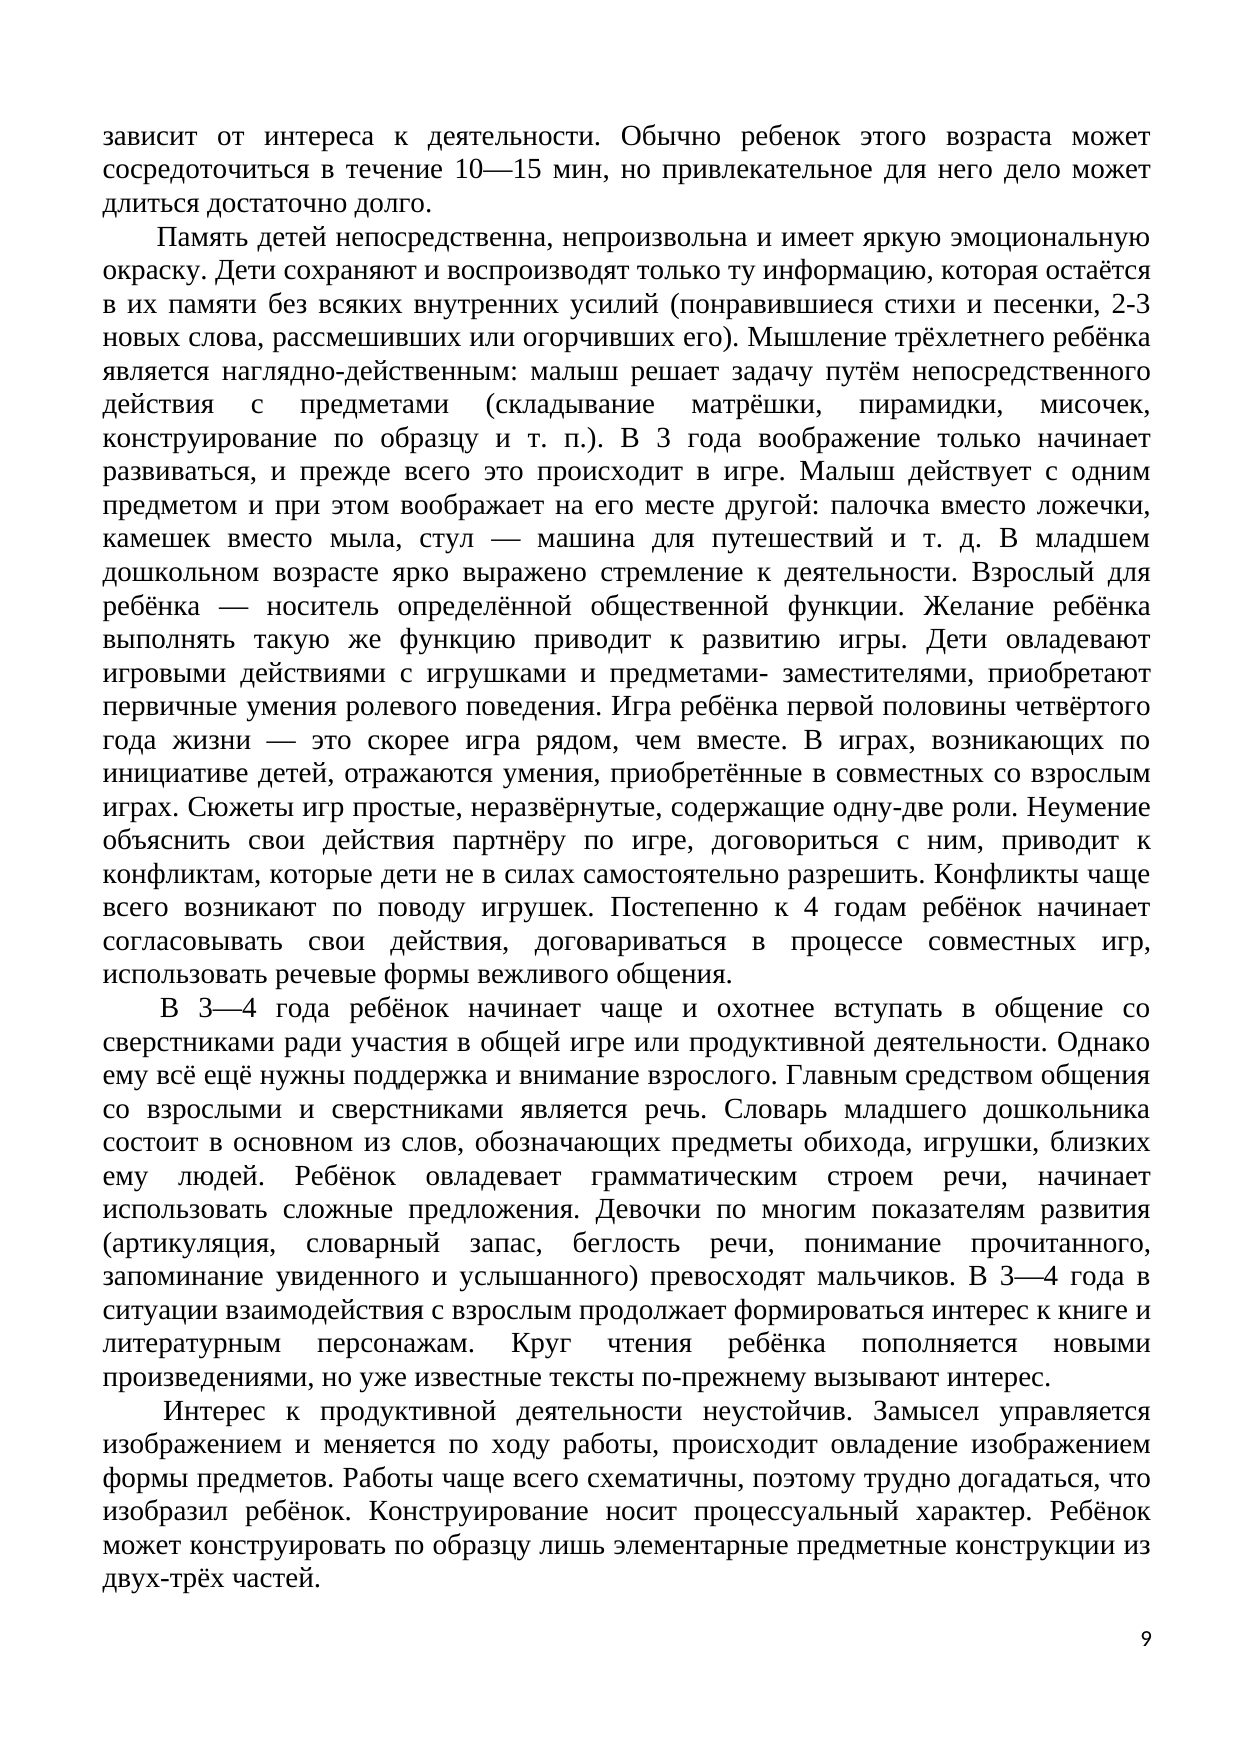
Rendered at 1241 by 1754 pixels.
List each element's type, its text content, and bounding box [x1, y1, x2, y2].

text В 3—4 года ребёнок начинает чаще и охотнее вступать в общение со сверстниками ради участия в общей игре или продуктивной деятельности. Однако ему всё ещё нужны поддержка и внимание взрослого. Главным средством общения со взрослыми и сверстниками является речь. Словарь младшего дошкольника состоит в основном из слов, обозначающих предметы обихода, игрушки, близких ему людей. Ребёнок овладевает грамматическим строем речи, начинает использовать сложные предложения. Девочки по многим показателям развития (артикуляция, словарный запас, беглость речи, понимание прочитанного, запоминание увиденного и услышанного) превосходят мальчиков. В 3—4 года в ситуации взаимодействия с взрослым продолжает формироваться интерес к книге и литературным персонажам. Круг чтения ребёнка пополняется новыми произведениями, но уже известные тексты по-прежнему вызывают интерес. [102, 990, 1152, 1393]
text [102, 118, 1152, 219]
text Память детей непосредственна, непроизвольна и имеет яркую эмоциональную окраску. Дети сохраняют и воспроизводят только ту информацию, которая остаётся в их памяти без всяких внутренних усилий (понравившиеся стихи и песенки, 2-3 новых слова, рассмешивших или огорчивших его). Мышление трёхлетнего ребёнка является наглядно-действенным: малыш решает задачу путём непосредственного действия с предметами (складывание матрёшки, пирамидки, мисочек, конструирование по образцу и т. п.). В 3 года воображение только начинает развиваться, и прежде всего это происходит в игре. Малыш действует с одним предметом и при этом воображает на его месте другой: палочка вместо ложечки, камешек вместо мыла, стул — машина для путешествий и т. д. В младшем дошкольном возрасте ярко выражено стремление к деятельности. Взрослый для ребёнка — носитель определённой общественной функции. Желание ребёнка выполнять такую же функцию приводит к развитию игры. Дети овладевают игровыми действиями с игрушками и предметами- заместителями, приобретают первичные умения ролевого поведения. Игра ребёнка первой половины четвёртого года жизни — это скорее игра рядом, чем вместе. В играх, возникающих по инициативе детей, отражаются умения, приобретённые в совместных со взрослым играх. Сюжеты игр простые, неразвёрнутые, содержащие одну-две роли. Неумение объяснить свои действия партнёру по игре, договориться с ним, приводит к конфликтам, которые дети не в силах самостоятельно разрешить. Конфликты чаще всего возникают по поводу игрушек. Постепенно к 4 годам ребёнок начинает согласовывать свои действия, договариваться в процессе совместных игр, использовать речевые формы вежливого общения. [102, 219, 1152, 990]
text Интерес к продуктивной деятельности неустойчив. Замысел управляется изображением и меняется по ходу работы, происходит овладение изображением формы предметов. Работы чаще всего схематичны, поэтому трудно догадаться, что изобразил ребёнок. Конструирование носит процессуальный характер. Ребёнок может конструировать по образцу лишь элементарные предметные конструкции из двух-трёх частей. [102, 1393, 1152, 1594]
